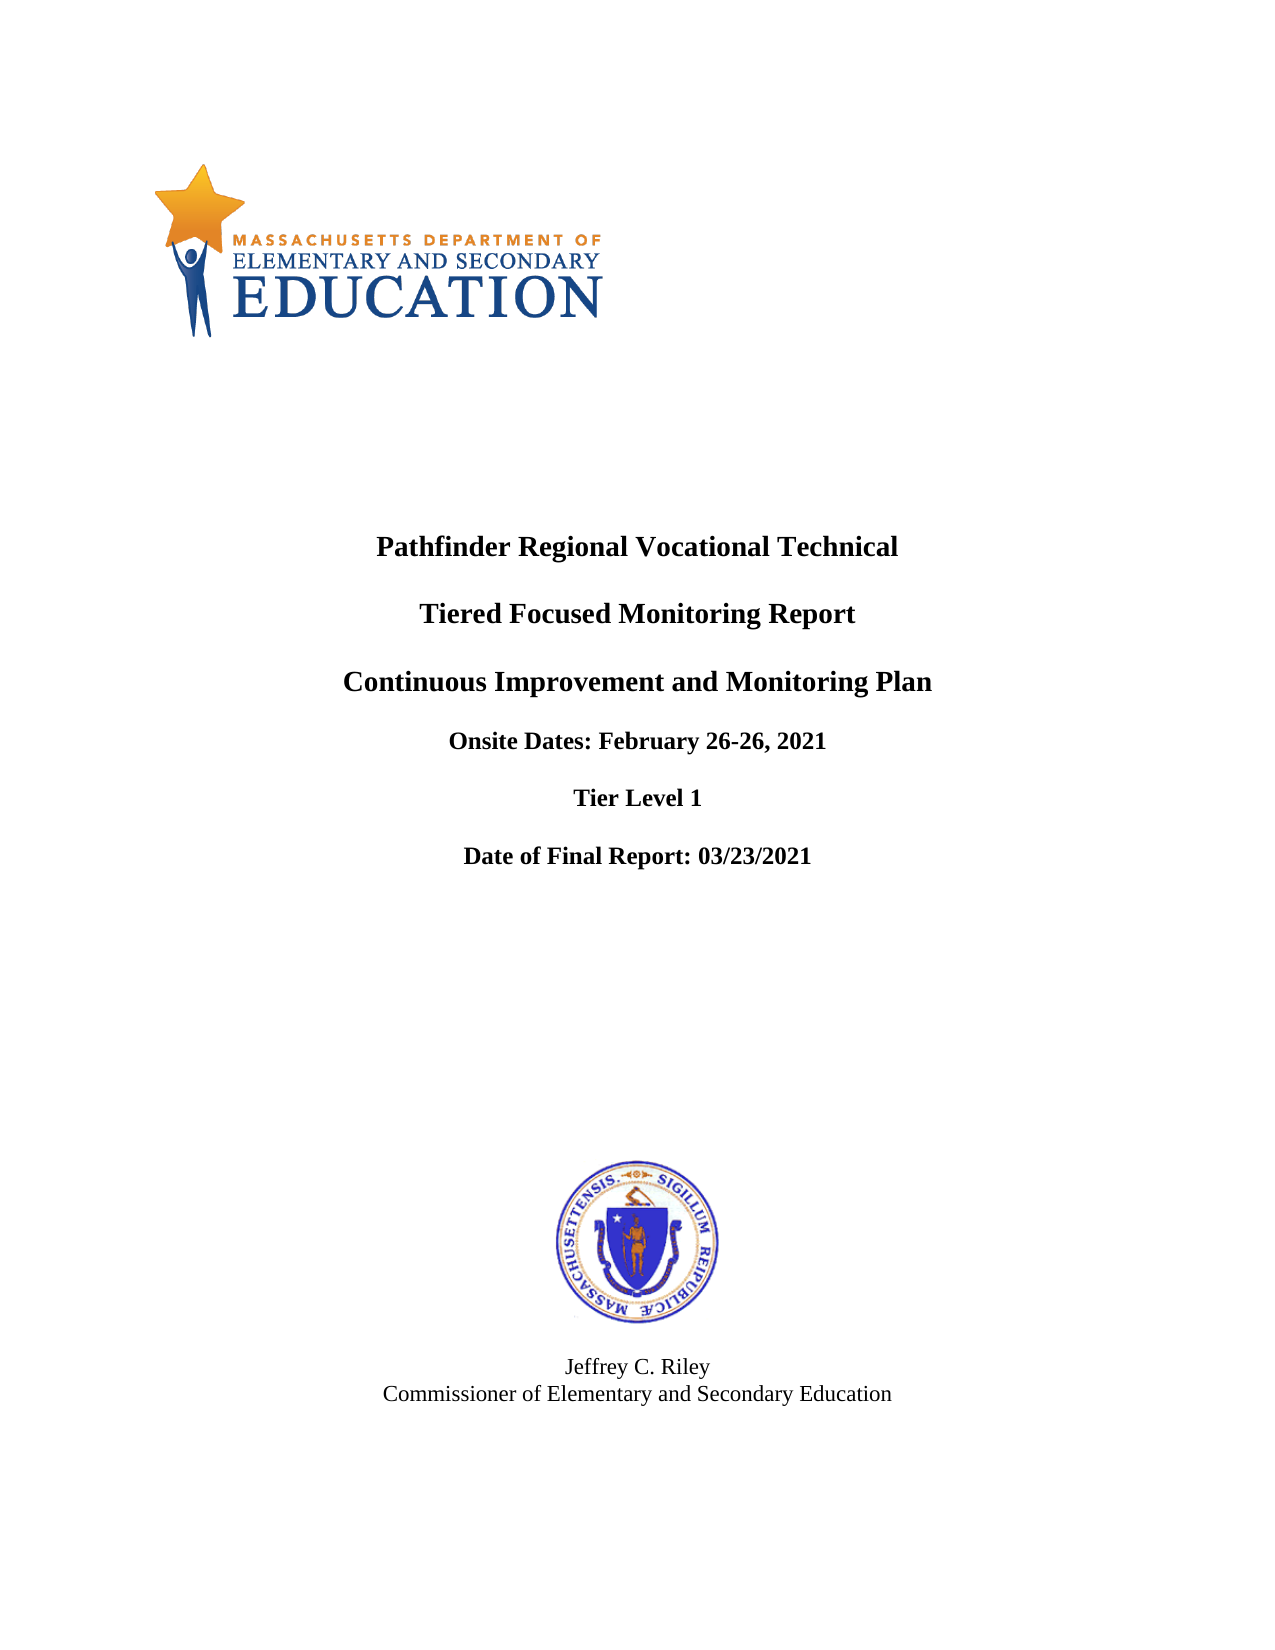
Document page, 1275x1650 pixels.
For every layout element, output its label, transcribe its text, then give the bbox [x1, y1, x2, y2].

text Commissioner of Elementary and Secondary Education [150, 1380, 1125, 1406]
picture [150, 150, 608, 372]
text Tiered Focused Monitoring Report [150, 597, 1125, 630]
text Pathfinder Regional Vocational Technical [150, 529, 1125, 563]
text Jeffrey C. Riley [150, 1353, 1125, 1380]
text Tier Level 1 [150, 783, 1125, 812]
text Date of Final Report: 03/23/2021 [150, 841, 1125, 870]
text Onsite Dates: February 26-26, 2021 [150, 726, 1125, 755]
picture [553, 1159, 722, 1327]
text Continuous Improvement and Monitoring Plan [150, 664, 1125, 697]
